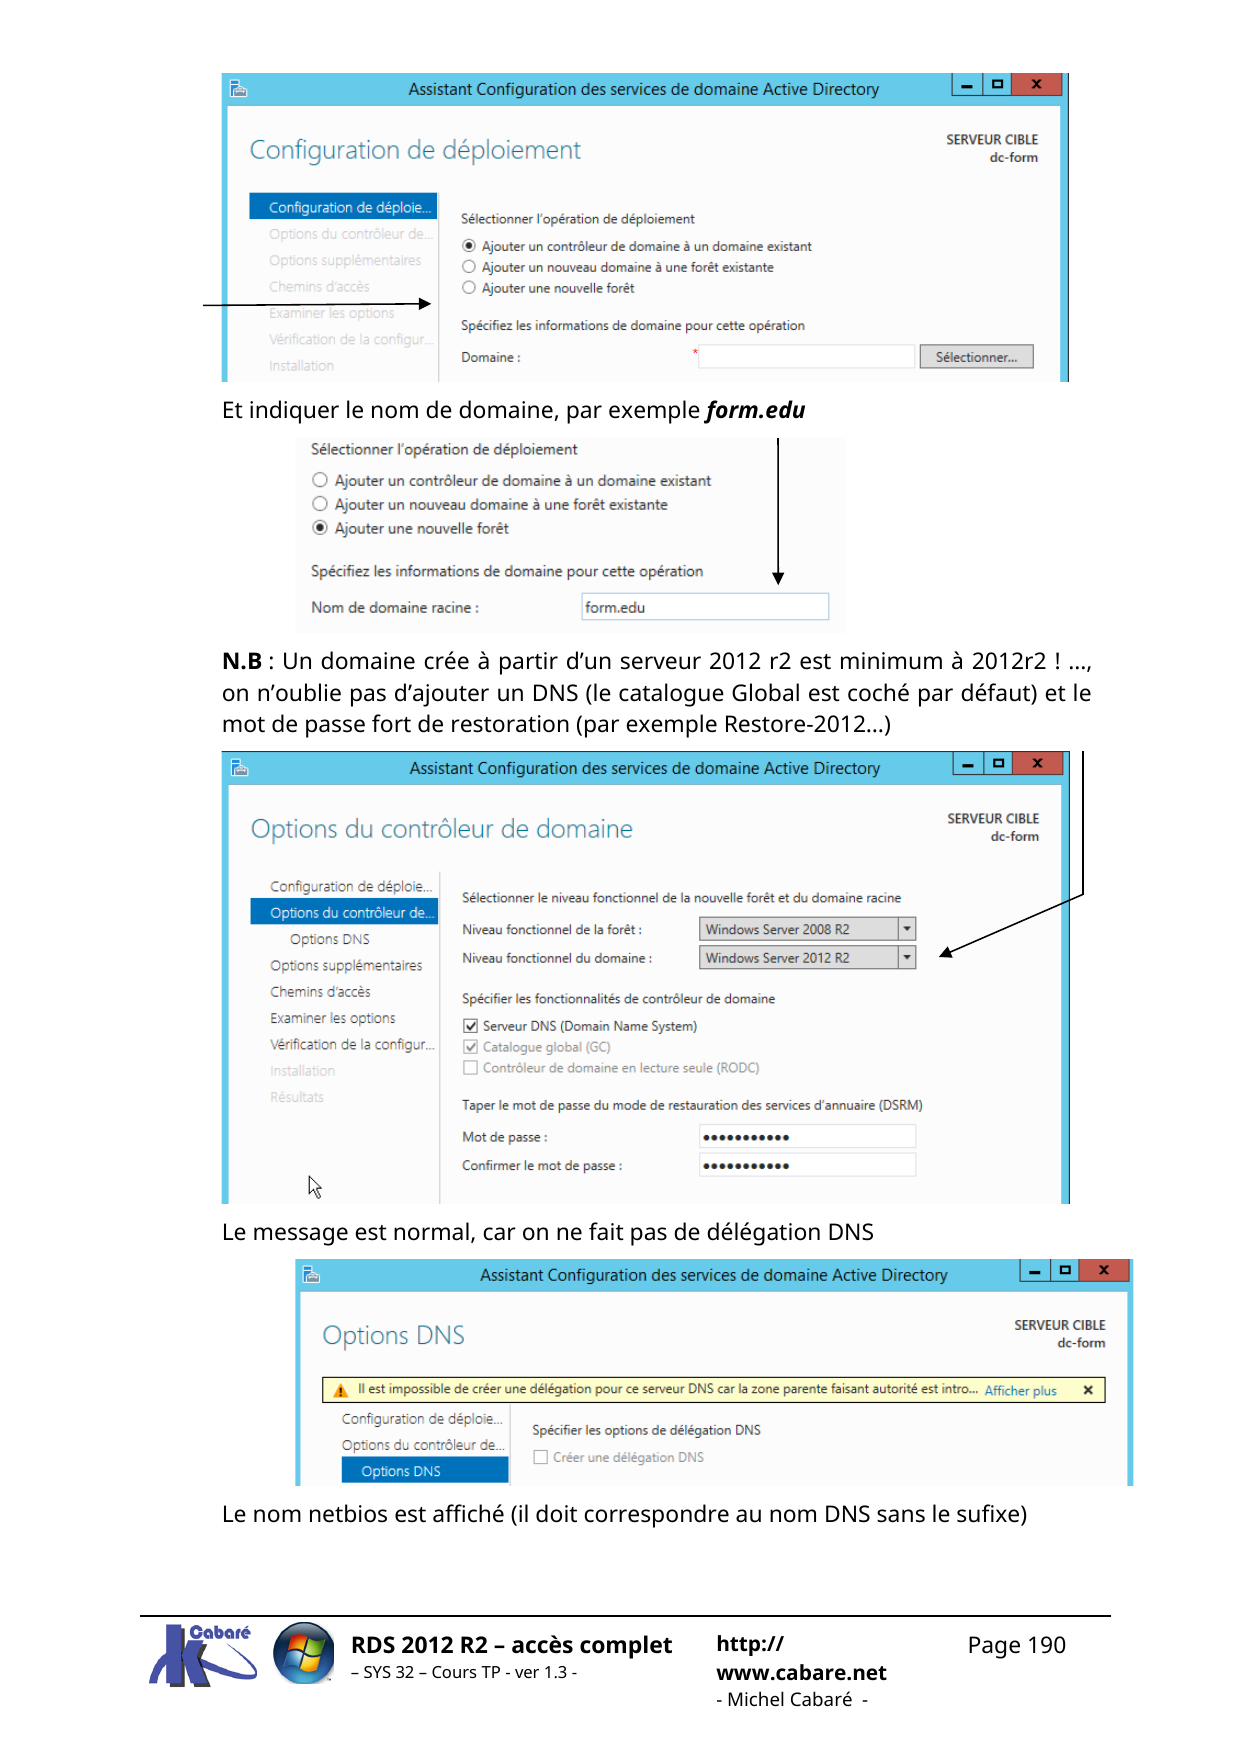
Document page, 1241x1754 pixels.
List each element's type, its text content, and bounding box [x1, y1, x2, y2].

picture [221, 73, 1069, 382]
picture [295, 437, 847, 633]
picture [295, 1259, 1134, 1486]
text Le message est normal, car on ne fait pas de délégation DNS [222, 1216, 1092, 1247]
picture [147, 1622, 258, 1689]
text N.B : Un domaine crée à partir d’un serveur 2012 r2 est minimum à 2012r2 ! …, on n’oublie pas d’ajouter un DNS (le catalogue Global est coché par défaut) et le mot de passe fort de restoration (par exemple Restore-2012…) [222, 645, 1092, 739]
text Le nom netbios est affiché (il doit correspondre au nom DNS sans le sufixe) [222, 1498, 1092, 1529]
text Et indiquer le nom de domaine, par exemple form.edu [222, 394, 1092, 425]
picture [273, 1622, 334, 1684]
picture [221, 751, 1070, 1204]
